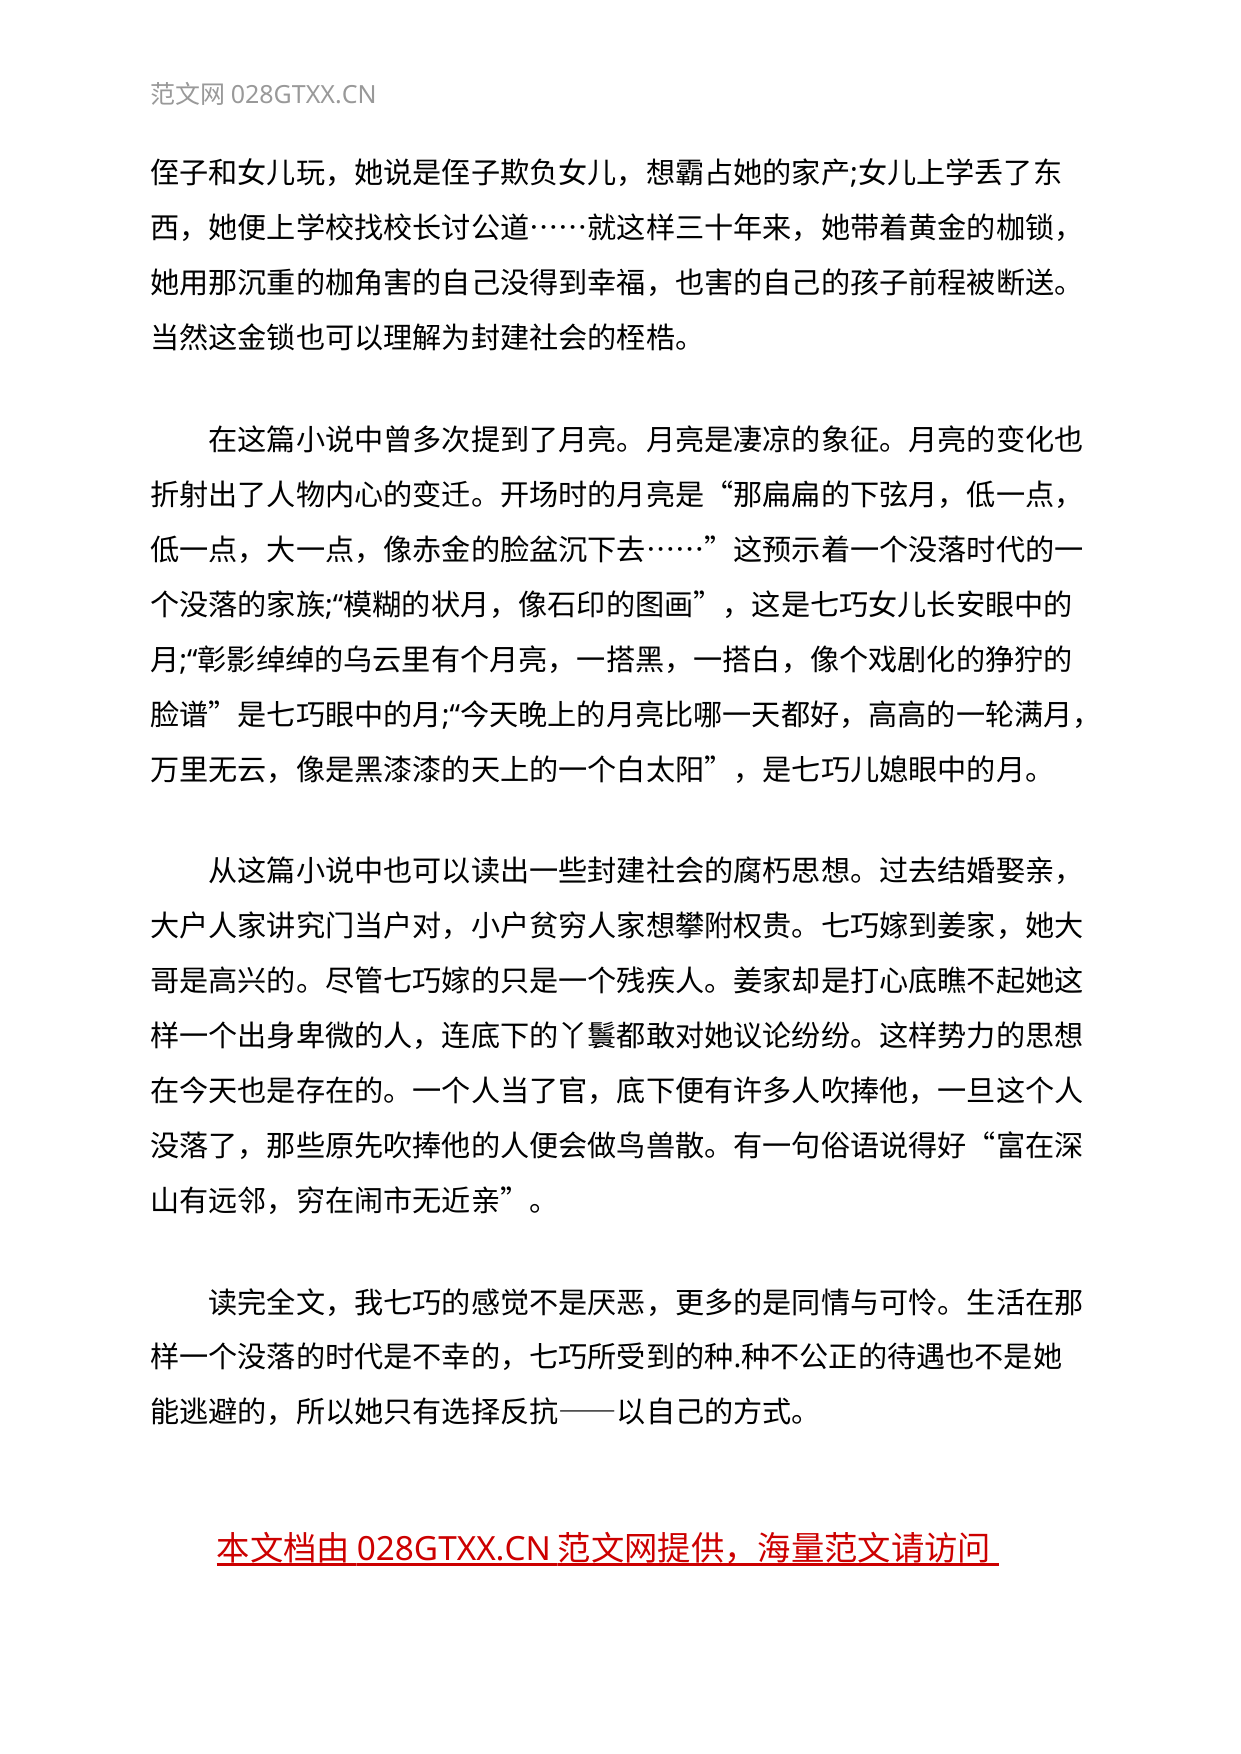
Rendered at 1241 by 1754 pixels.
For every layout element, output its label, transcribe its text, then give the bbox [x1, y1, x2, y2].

text 从这篇小说中也可以读出一些封建社会的腐朽思想。过去结婚娶亲，大户人家讲究门当户对，小户贫穷人家想攀附权贵。七巧嫁到姜家，她大哥是高兴的。尽管七巧嫁的只是一个残疾人。姜家却是打心底瞧不起她这样一个出身卑微的人，连底下的丫鬟都敢对她议论纷纷。这样势力的思想在今天也是存在的。一个人当了官，底下便有许多人吹捧他，一旦这个人没落了，那些原先吹捧他的人便会做鸟兽散。有一句俗语说得好“富在深山有远邻，穷在闹市无近亲”。 [150, 848, 1090, 1220]
text 读完全文，我七巧的感觉不是厌恶，更多的是同情与可怜。生活在那样一个没落的时代是不幸的，七巧所受到的种.种不公正的待遇也不是她能逃避的，所以她只有选择反抗——以自己的方式。 [150, 1279, 1090, 1431]
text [150, 1522, 1090, 1571]
text 在这篇小说中曾多次提到了月亮。月亮是凄凉的象征。月亮的变化也折射出了人物内心的变迁。开场时的月亮是“那扁扁的下弦月，低一点，低一点，大一点，像赤金的脸盆沉下去……”这预示着一个没落时代的一个没落的家族;“模糊的状月，像石印的图画”，这是七巧女儿长安眼中的月;“彰影绰绰的乌云里有个月亮，一搭黑，一搭白，像个戏剧化的狰狞的脸谱”是七巧眼中的月;“今天晚上的月亮比哪一天都好，高高的一轮满月，万里无云，像是黑漆漆的天上的一个白太阳”，是七巧儿媳眼中的月。 [150, 417, 1090, 788]
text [150, 150, 1090, 357]
